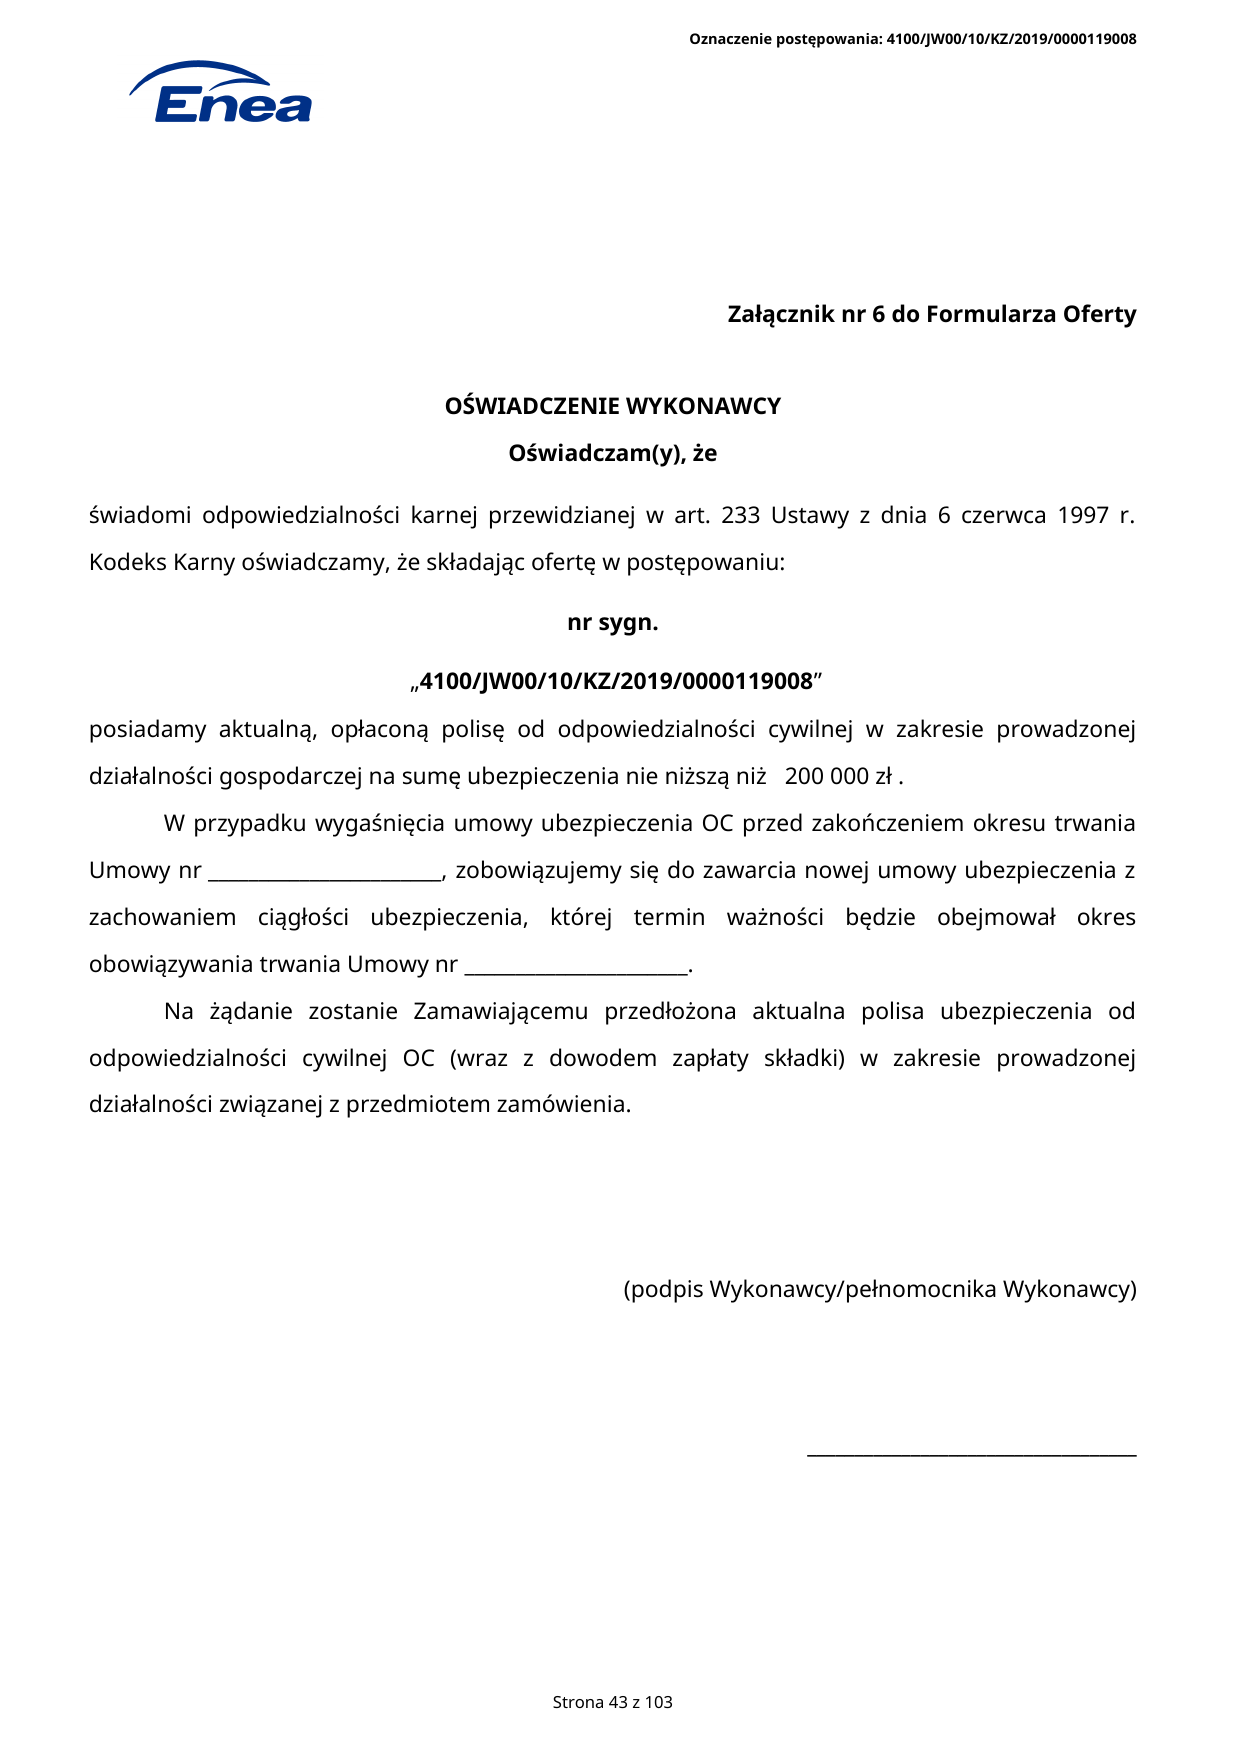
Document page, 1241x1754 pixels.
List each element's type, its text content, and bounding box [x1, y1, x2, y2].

text posiadamy aktualną, opłaconą polisę od odpowiedzialności cywilnej w zakresie prowadzonej działalności gospodarczej na sumę ubezpieczenia nie niższą niż 200 000 zł . [89, 713, 1137, 792]
list „4100/JW00/10/KZ/2019/0000119008” [89, 665, 1137, 696]
picture [117, 50, 324, 124]
text OŚWIADCZENIE WYKONAWCY [89, 390, 1137, 421]
text (podpis Wykonawcy/pełnomocnika Wykonawcy) [89, 1273, 1137, 1304]
text nr sygn. [89, 606, 1137, 637]
text Oświadczam(y), że [89, 437, 1137, 468]
text Na żądanie zostanie Zamawiającemu przedłożona aktualna polisa ubezpieczenia od odpowiedzialności cywilnej OC (wraz z dowodem zapłaty składki) w zakresie prowadzonej działalności związanej z przedmiotem zamówienia. [89, 995, 1137, 1120]
text Załącznik nr 6 do Formularza Oferty [89, 298, 1137, 329]
text ___________________________________ [89, 1429, 1137, 1460]
text świadomi odpowiedzialności karnej przewidzianej w art. 233 Ustawy z dnia 6 czerwca 1997 r. Kodeks Karny oświadczamy, że składając ofertę w postępowaniu: [89, 499, 1137, 577]
text W przypadku wygaśnięcia umowy ubezpieczenia OC przed zakończeniem okresu trwania Umowy nr _______________________, zobowiązujemy się do zawarcia nowej umowy ubezpieczenia z zachowaniem ciągłości ubezpieczenia, której termin ważności będzie obejmował okres obowiązywania trwania Umowy nr ______________________. [89, 807, 1137, 979]
